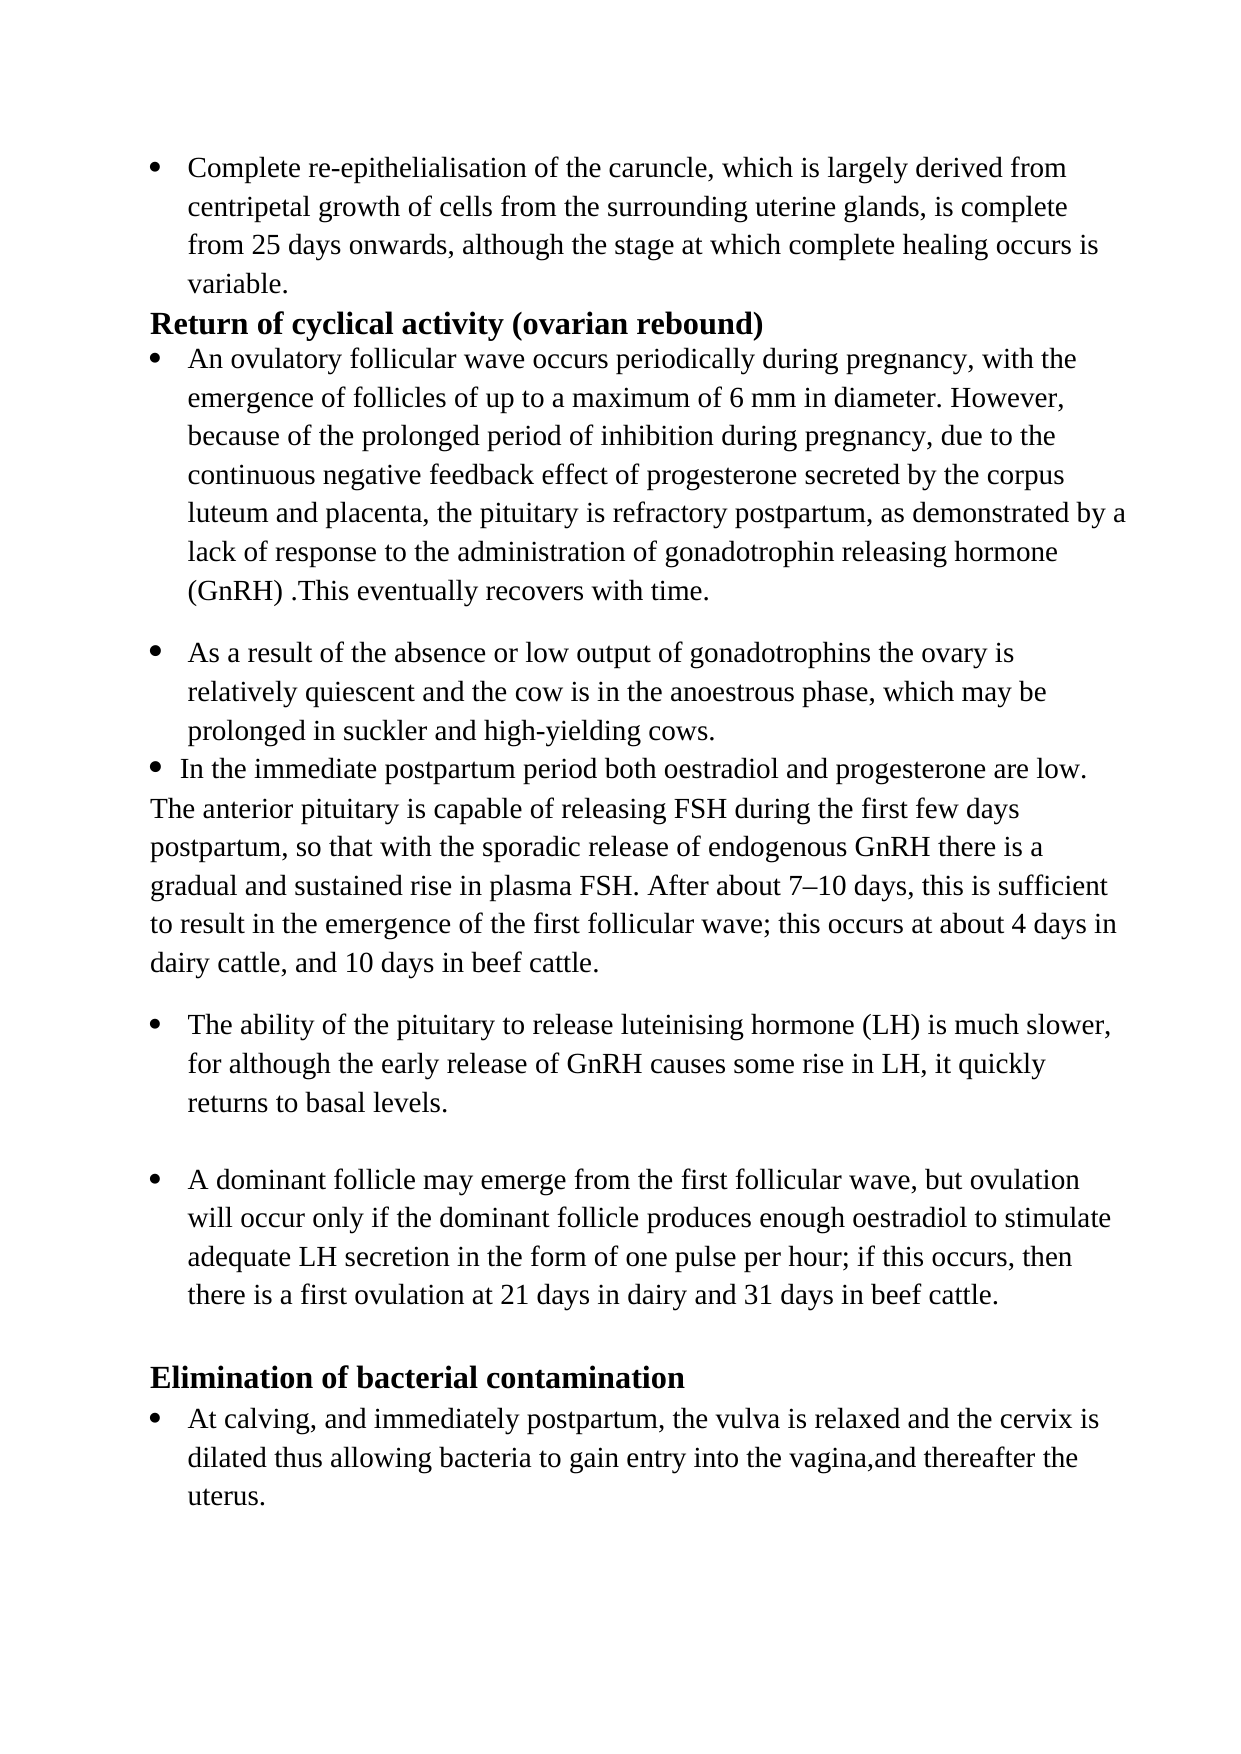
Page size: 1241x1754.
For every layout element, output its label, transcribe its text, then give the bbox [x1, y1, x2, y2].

list A dominant follicle may emerge from the first follicular wave, but ovulation will occur only if the dominant follicle produces enough oestradiol to stimulate adequate LH secretion in the form of one pulse per hour; if this occurs, then there is a first ovulation at 21 days in dairy and 31 days in beef cattle. [150, 1162, 1128, 1311]
list An ovulatory follicular wave occurs periodically during pregnancy, with the emergence of follicles of up to a maximum of 6 mm in diameter. However, because of the prolonged period of inhibition during pregnancy, due to the continuous negative feedback effect of progesterone secreted by the corpus luteum and placenta, the pituitary is refractory postpartum, as demonstrated by a lack of response to the administration of gonadotrophin releasing hormone (GnRH) .This eventually recovers with time. [150, 341, 1128, 606]
text Elimination of bacterial contamination [150, 1359, 1128, 1396]
list Complete re-epithelialisation of the caruncle, which is largely derived from centripetal growth of cells from the surrounding uterine glands, is complete from 25 days onwards, although the stage at which complete healing occurs is variable. [150, 150, 1128, 299]
text In the immediate postpartum period both oestradiol and progesterone are low. The anterior pituitary is capable of releasing FSH during the first few days postpartum, so that with the sporadic release of endogenous GnRH there is a gradual and sustained rise in plasma FSH. After about 7–10 days, this is sufficient to result in the emergence of the first follicular wave; this occurs at about 4 days in dairy cattle, and 10 days in beef cattle. [150, 752, 1128, 978]
list At calving, and immediately postpartum, the vulva is relaxed and the cervix is dilated thus allowing bacteria to gain entry into the vagina,and thereafter the uterus. [150, 1401, 1128, 1512]
text Return of cyclical activity (ovarian rebound) [150, 304, 1128, 341]
list The ability of the pituitary to release luteinising hormone (LH) is much slower, for although the early release of GnRH causes some rise in LH, it quickly returns to basal levels. [150, 1007, 1128, 1118]
list As a result of the absence or low output of gonadotrophins the ovary is relatively quiescent and the cow is in the anoestrous phase, which may be prolonged in suckler and high-yielding cows. [150, 635, 1128, 747]
